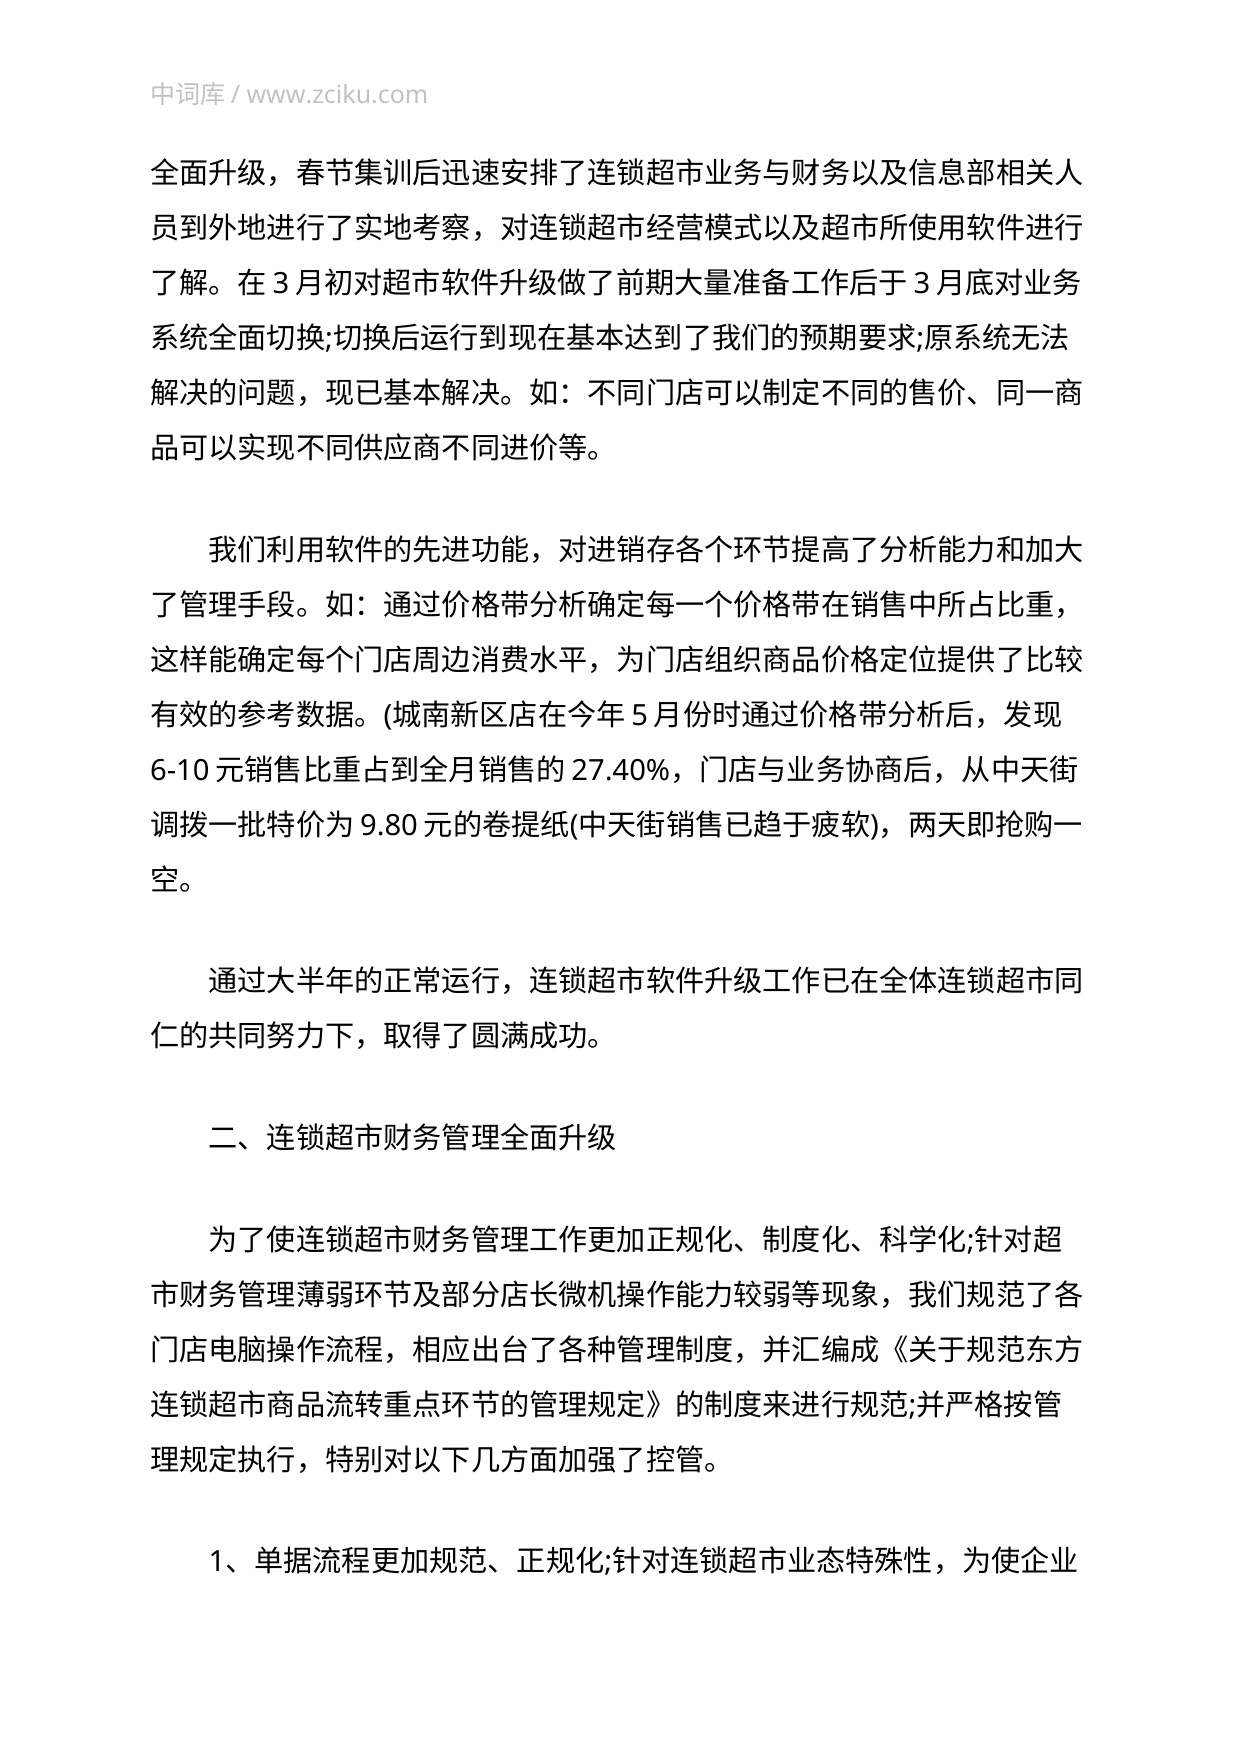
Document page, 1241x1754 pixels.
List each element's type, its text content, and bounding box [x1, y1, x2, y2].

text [150, 150, 1090, 467]
text 二、连锁超市财务管理全面升级 [150, 1114, 1090, 1157]
text 为了使连锁超市财务管理工作更加正规化、制度化、科学化;针对超市财务管理薄弱环节及部分店长微机操作能力较弱等现象，我们规范了各门店电脑操作流程，相应出台了各种管理制度，并汇编成《关于规范东方连锁超市商品流转重点环节的管理规定》的制度来进行规范;并严格按管理规定执行，特别对以下几方面加强了控管。 [150, 1216, 1090, 1478]
text 我们利用软件的先进功能，对进销存各个环节提高了分析能力和加大了管理手段。如：通过价格带分析确定每一个价格带在销售中所占比重，这样能确定每个门店周边消费水平，为门店组织商品价格定位提供了比较有效的参考数据。(城南新区店在今年5月份时通过价格带分析后，发现6-10元销售比重占到全月销售的27.40%，门店与业务协商后，从中天街调拨一批特价为9.80元的卷提纸(中天街销售已趋于疲软)，两天即抢购一空。 [150, 526, 1090, 898]
text 通过大半年的正常运行，连锁超市软件升级工作已在全体连锁超市同仁的共同努力下，取得了圆满成功。 [150, 958, 1090, 1055]
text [150, 1538, 1090, 1580]
